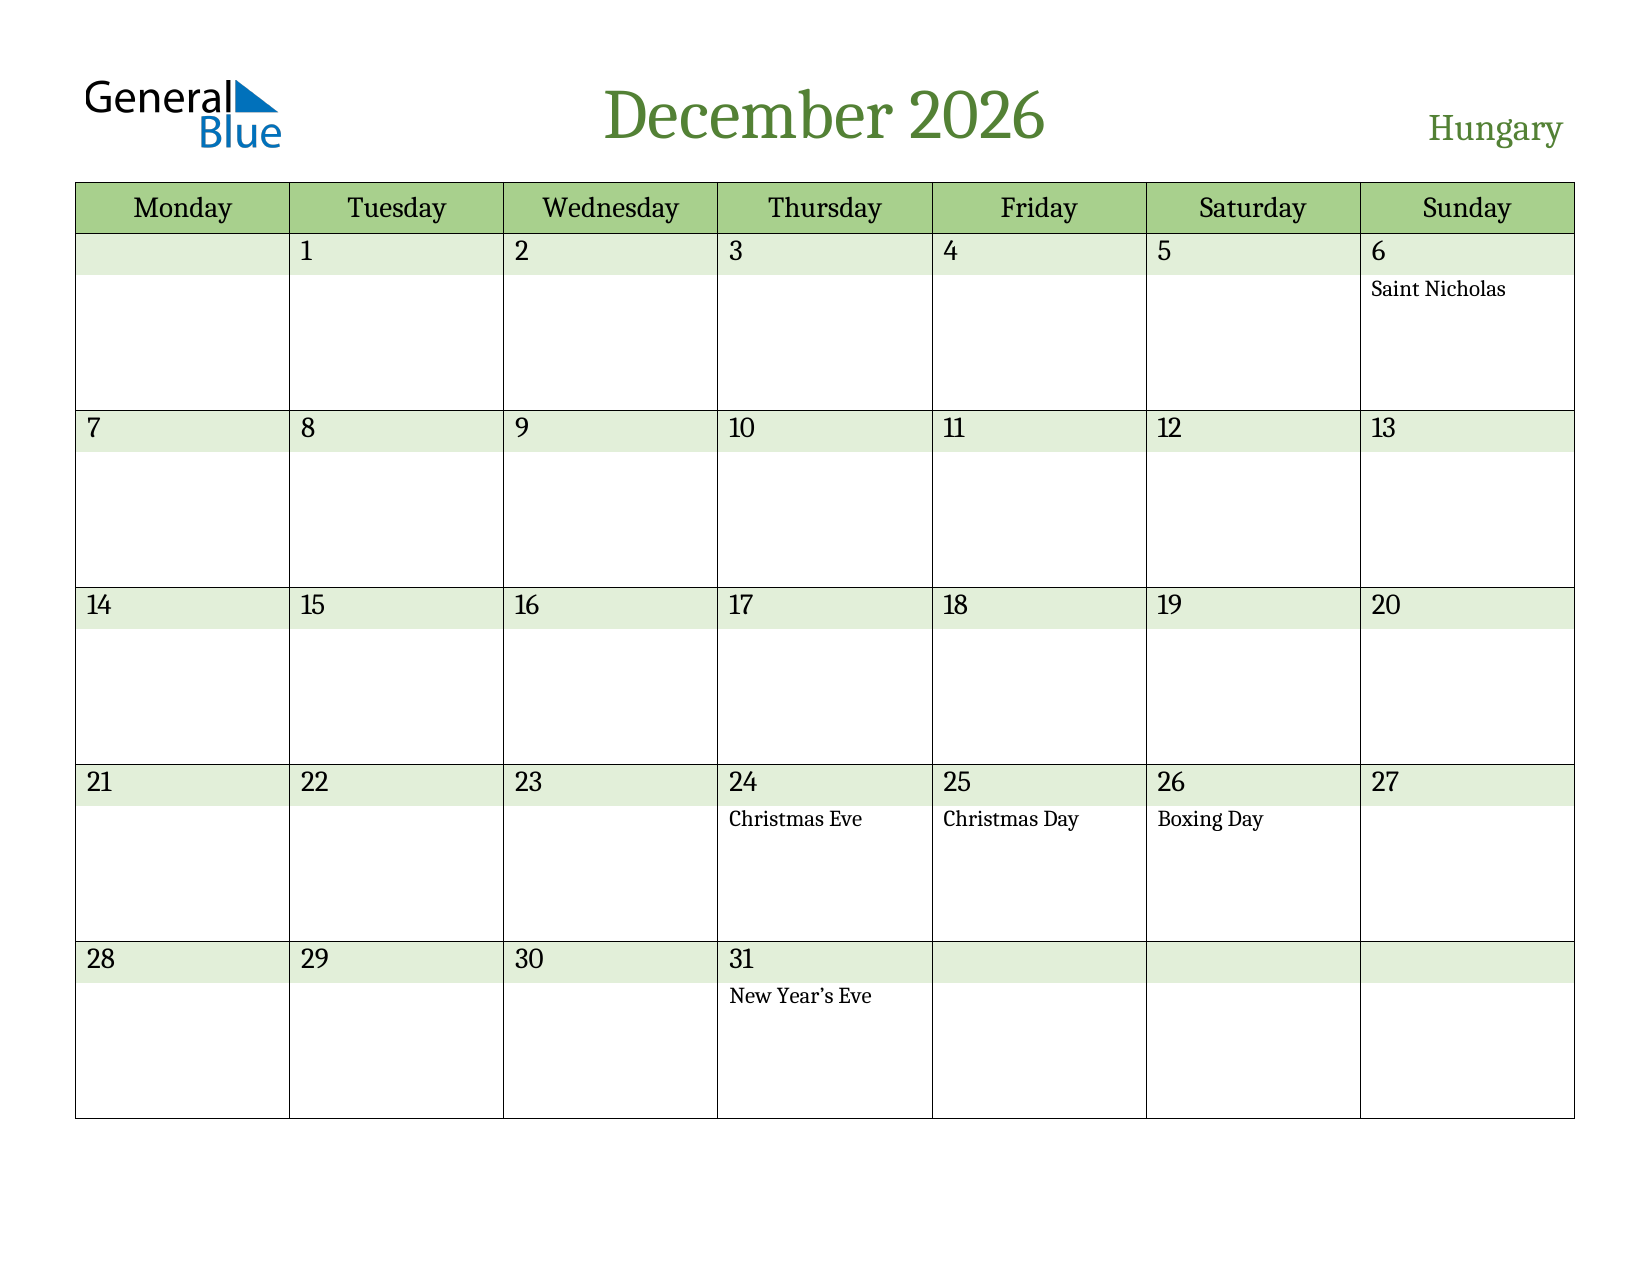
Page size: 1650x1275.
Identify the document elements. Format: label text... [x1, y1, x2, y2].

table_cell [1147, 452, 1360, 587]
table_cell 17 [718, 588, 932, 629]
table_header [76, 75, 503, 182]
table_cell Friday [933, 183, 1146, 233]
table_cell 14 [76, 588, 289, 629]
table_cell [290, 275, 503, 410]
table_cell [290, 452, 503, 587]
table_cell Thursday [718, 183, 932, 233]
table_cell [76, 983, 289, 1118]
table_cell Christmas Day [933, 806, 1146, 941]
table_cell [1361, 983, 1574, 1118]
table_cell Wednesday [504, 183, 717, 233]
table_cell [1361, 806, 1574, 941]
table_cell 5 [1147, 234, 1360, 275]
table_cell 27 [1361, 765, 1574, 806]
table_cell [504, 452, 717, 587]
table_cell 15 [290, 588, 503, 629]
table_cell 8 [290, 411, 503, 452]
table_cell 20 [1361, 588, 1574, 629]
table_cell 22 [290, 765, 503, 806]
table_cell [76, 275, 289, 410]
table_cell 11 [933, 411, 1146, 452]
table_cell 1 [290, 234, 503, 275]
table_cell [290, 629, 503, 764]
table_cell [504, 806, 717, 941]
table_cell 21 [76, 765, 289, 806]
table_cell [1147, 983, 1360, 1118]
table_cell [504, 983, 717, 1118]
table_cell [933, 983, 1146, 1118]
table_cell [718, 275, 932, 410]
table_cell Saturday [1147, 183, 1360, 233]
table_cell [1361, 452, 1574, 587]
table_cell [290, 983, 503, 1118]
table_header Hungary [1146, 75, 1574, 182]
table_cell [76, 452, 289, 587]
table_cell [76, 234, 289, 275]
table_cell [933, 942, 1146, 983]
table_cell 3 [718, 234, 932, 275]
table_cell [290, 806, 503, 941]
table_cell 7 [76, 411, 289, 452]
table_cell [1147, 275, 1360, 410]
table_cell Saint Nicholas [1361, 275, 1574, 410]
table_cell 16 [504, 588, 717, 629]
table_cell New Year’s Eve [718, 983, 932, 1118]
table_cell [504, 629, 717, 764]
table_cell [1147, 942, 1360, 983]
picture [86, 80, 281, 148]
table_cell [718, 629, 932, 764]
table_cell 29 [290, 942, 503, 983]
table_cell [1147, 629, 1360, 764]
table_cell Sunday [1361, 183, 1574, 233]
table_cell 28 [76, 942, 289, 983]
table_cell 10 [718, 411, 932, 452]
table_cell Monday [76, 183, 289, 233]
table_cell 6 [1361, 234, 1574, 275]
table_cell [1361, 629, 1574, 764]
table_cell [76, 629, 289, 764]
table_cell 13 [1361, 411, 1574, 452]
table_cell 18 [933, 588, 1146, 629]
table_cell 24 [718, 765, 932, 806]
table_cell [76, 806, 289, 941]
table_cell Tuesday [290, 183, 503, 233]
table_cell 9 [504, 411, 717, 452]
table_cell 2 [504, 234, 717, 275]
table_cell Christmas Eve [718, 806, 932, 941]
table_header December 2026 [504, 75, 1146, 182]
table_cell 26 [1147, 765, 1360, 806]
table_cell 25 [933, 765, 1146, 806]
table_cell 12 [1147, 411, 1360, 452]
table_cell [1361, 942, 1574, 983]
table_cell 23 [504, 765, 717, 806]
table_cell [933, 275, 1146, 410]
table_cell [718, 452, 932, 587]
table_cell 30 [504, 942, 717, 983]
table_cell 4 [933, 234, 1146, 275]
table_cell 31 [718, 942, 932, 983]
table_cell [933, 452, 1146, 587]
table_cell Boxing Day [1147, 806, 1360, 941]
table_cell [933, 629, 1146, 764]
table_cell [504, 275, 717, 410]
table_cell 19 [1147, 588, 1360, 629]
